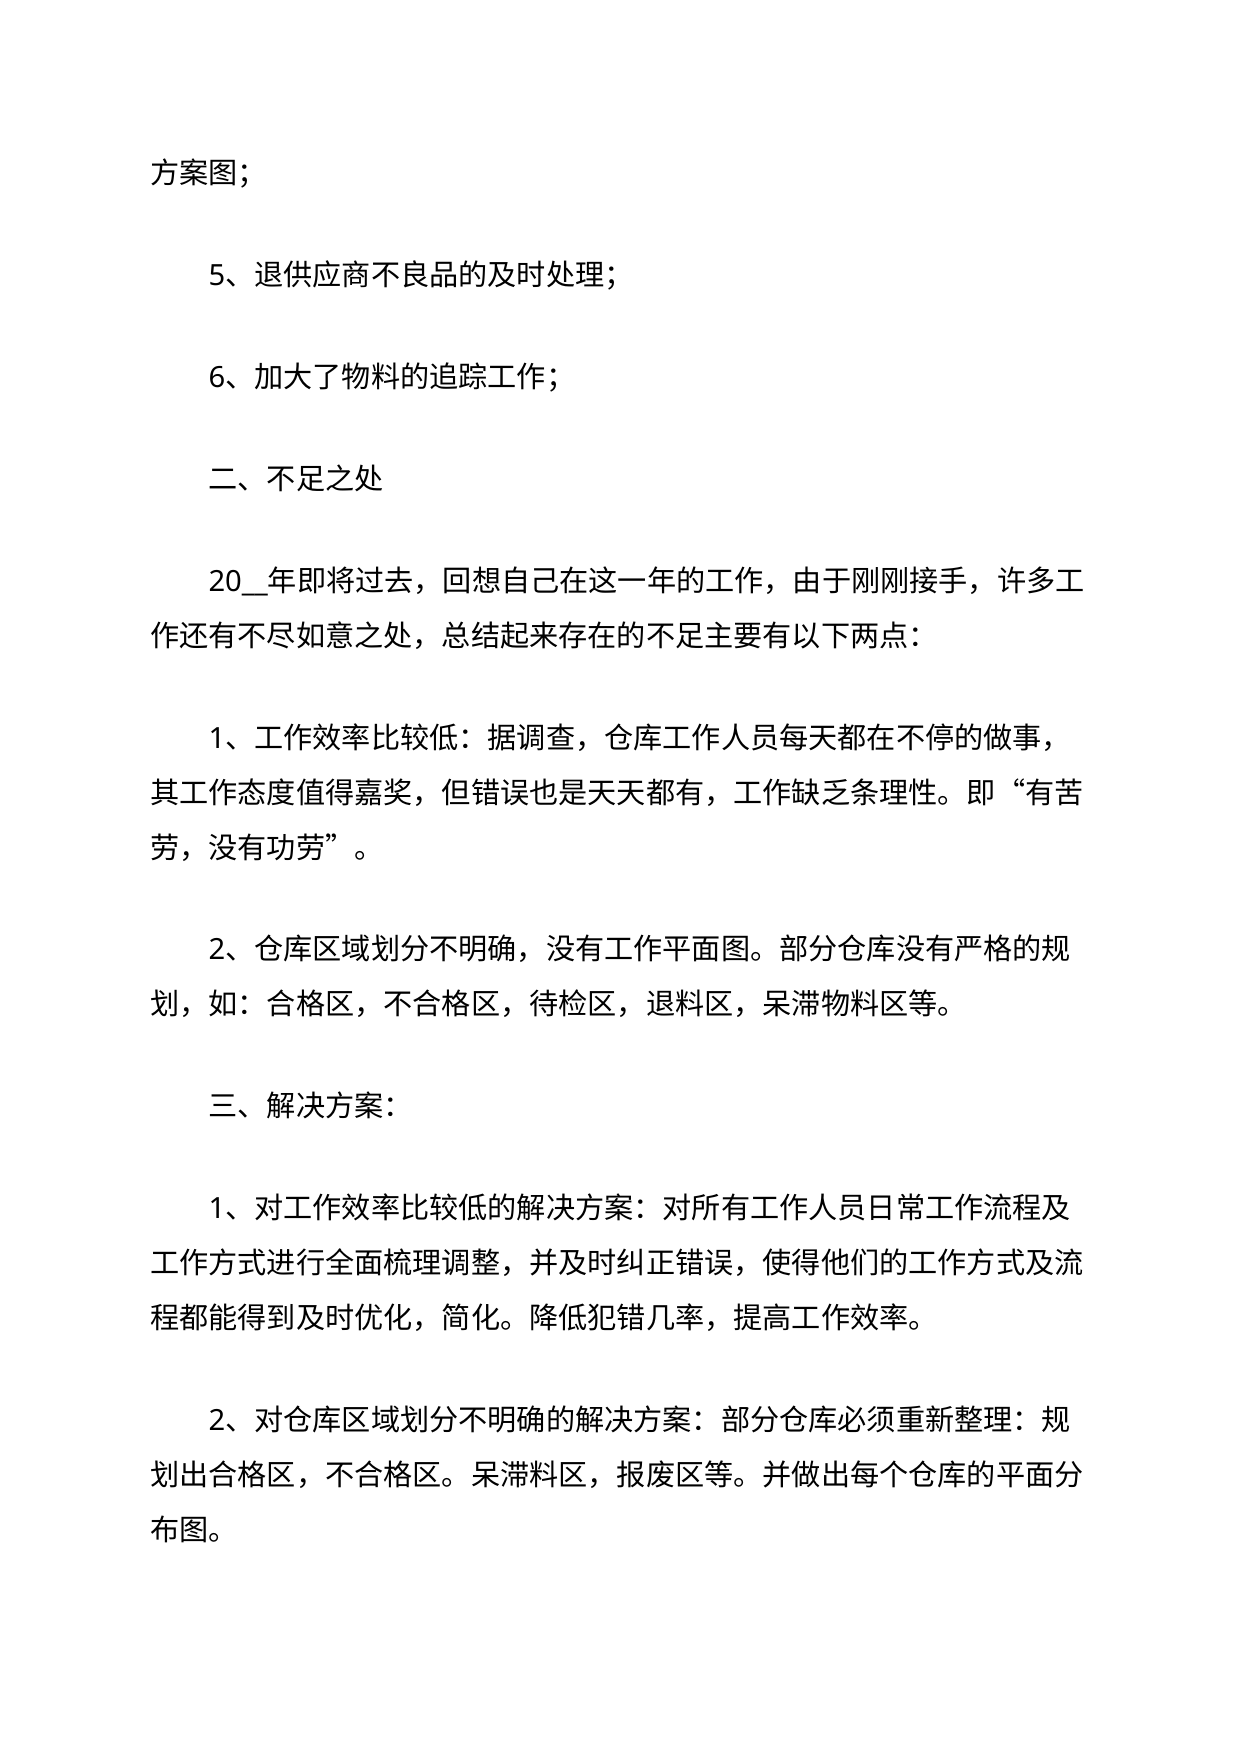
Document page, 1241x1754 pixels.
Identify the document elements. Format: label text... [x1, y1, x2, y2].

text 二、不足之处 [150, 456, 1090, 498]
text 2、仓库区域划分不明确，没有工作平面图。部分仓库没有严格的规划，如：合格区，不合格区，待检区，退料区，呆滞物料区等。 [150, 926, 1090, 1023]
text 5、退供应商不良品的及时处理； [150, 252, 1090, 294]
text 1、对工作效率比较低的解决方案：对所有工作人员日常工作流程及工作方式进行全面梳理调整，并及时纠正错误，使得他们的工作方式及流程都能得到及时优化，简化。降低犯错几率，提高工作效率。 [150, 1184, 1090, 1337]
text 三、解决方案： [150, 1083, 1090, 1125]
text 1、工作效率比较低：据调查，仓库工作人员每天都在不停的做事，其工作态度值得嘉奖，但错误也是天天都有，工作缺乏条理性。即“有苦劳，没有功劳”。 [150, 714, 1090, 866]
text 6、加大了物料的追踪工作； [150, 354, 1090, 396]
text 20__年即将过去，回想自己在这一年的工作，由于刚刚接手，许多工作还有不尽如意之处，总结起来存在的不足主要有以下两点： [150, 557, 1090, 655]
text 2、对仓库区域划分不明确的解决方案：部分仓库必须重新整理：规划出合格区，不合格区。呆滞料区，报废区等。并做出每个仓库的平面分布图。 [150, 1396, 1090, 1548]
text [150, 150, 1090, 192]
